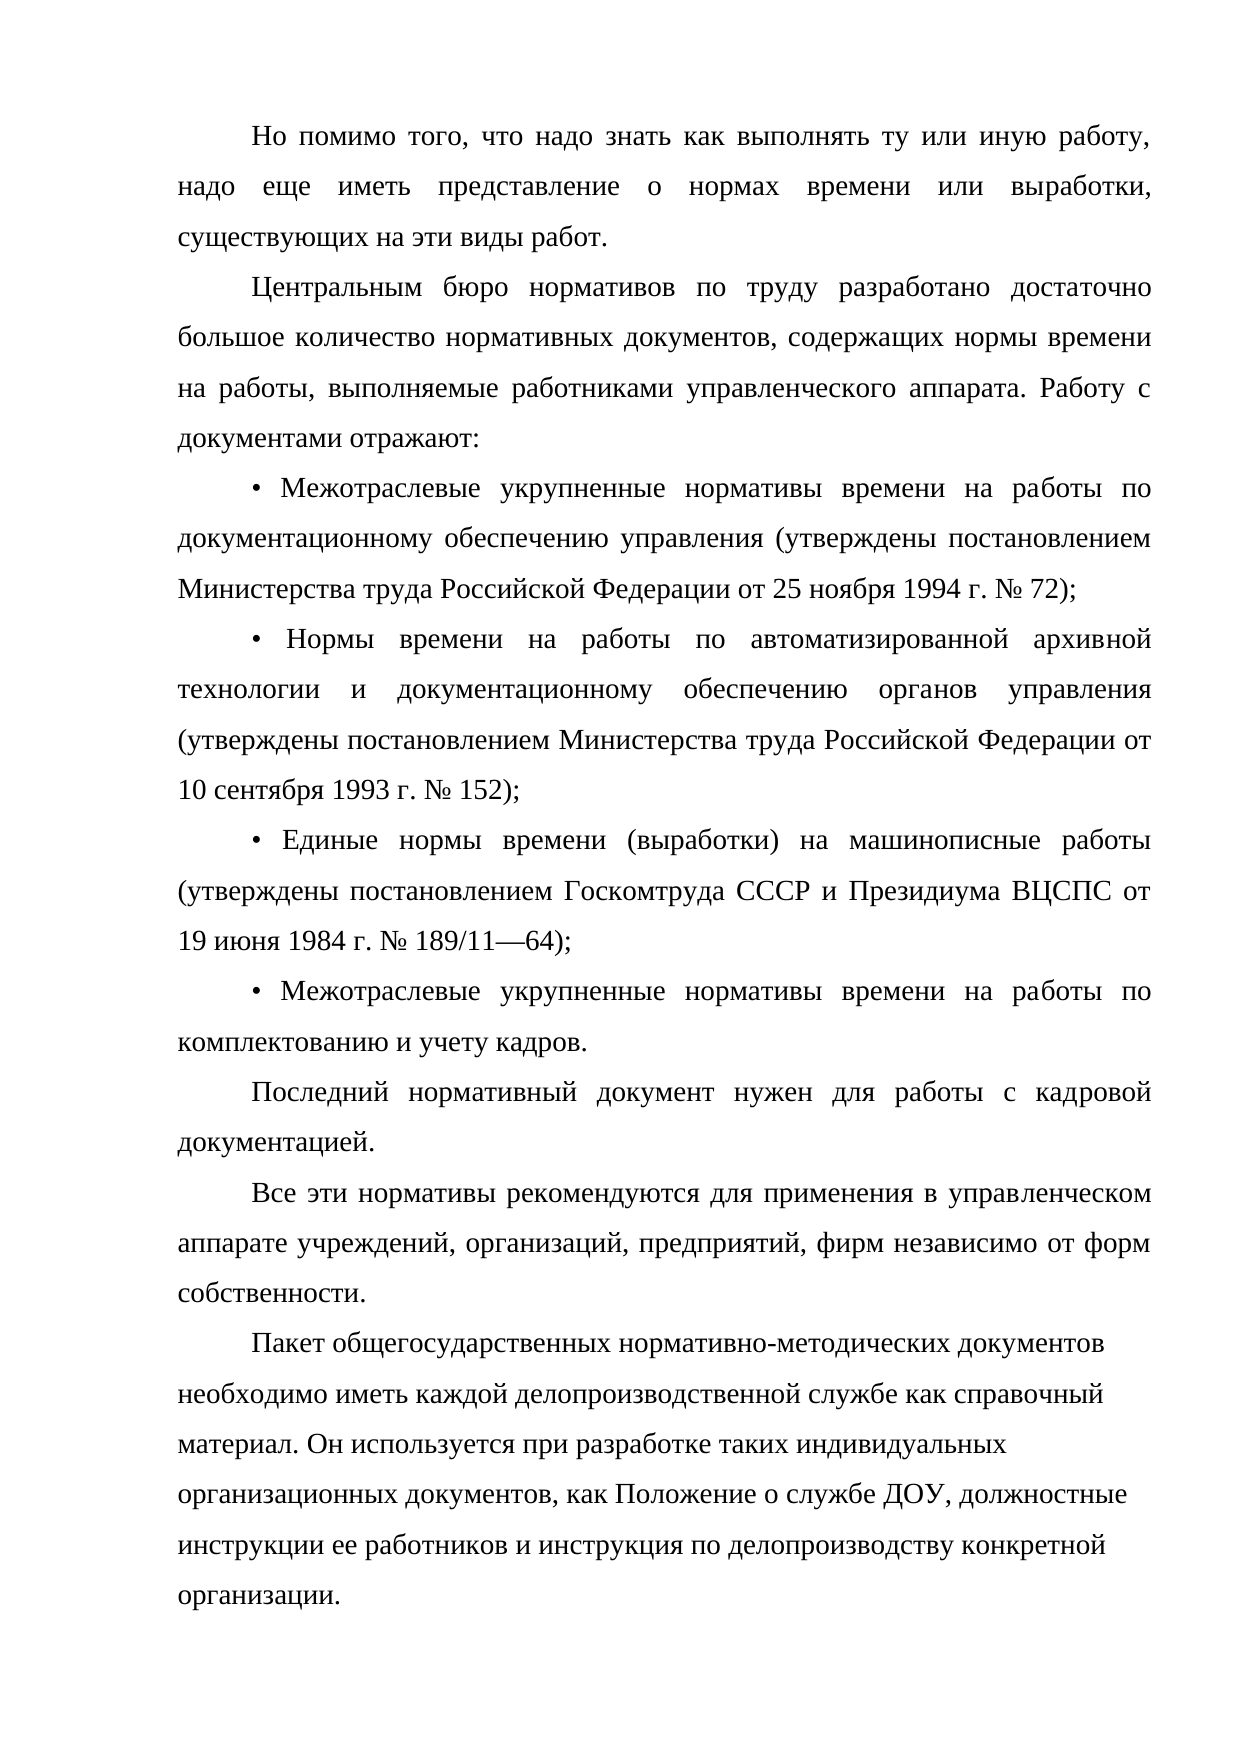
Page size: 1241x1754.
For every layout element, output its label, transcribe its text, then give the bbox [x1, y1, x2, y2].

text • Межотраслевые укрупненные нормативы времени на работы по документационному обеспечению управления (утверждены постановлением Министерства труда Российской Федерации от 25 ноября 1994 г. № 72); [177, 470, 1152, 604]
text Все эти нормативы рекомендуются для применения в управленческом аппарате учреждений, организаций, предприятий, фирм независимо от форм собственности. [177, 1175, 1152, 1309]
text • Межотраслевые укрупненные нормативы времени на работы по комплектованию и учету кадров. [177, 973, 1152, 1057]
text Последний нормативный документ нужен для работы с кадровой документацией. [177, 1074, 1152, 1158]
text Пакет общегосударственных нормативно-методических документов необходимо иметь каждой делопроизводственной службе как справочный материал. Он используется при разработке таких индивидуальных организационных документов, как Положение о службе ДОУ, должностные инструкции ее работников и инструкция по делопроизводству конкретной организации. [177, 1326, 1152, 1611]
text • Нормы времени на работы по автоматизированной архивной технологии и документационному обеспечению органов управления (утверждены постановлением Министерства труда Российской Федерации от 10 сентября 1993 г. № 152); [177, 621, 1152, 806]
text Но помимо того, что надо знать как выполнять ту или иную работу, надо еще иметь представление о нормах времени или выработки, существующих на эти виды работ. [177, 118, 1152, 252]
text Центральным бюро нормативов по труду разработано достаточно большое количество нормативных документов, содержащих нормы времени на работы, выполняемые работниками управленческого аппарата. Работу с документами отражают: [177, 269, 1152, 453]
text • Единые нормы времени (выработки) на машинописные работы (утверждены постановлением Госкомтруда СССР и Президиума ВЦСПС от 19 июня 1984 г. № 189/11—64); [177, 822, 1152, 957]
